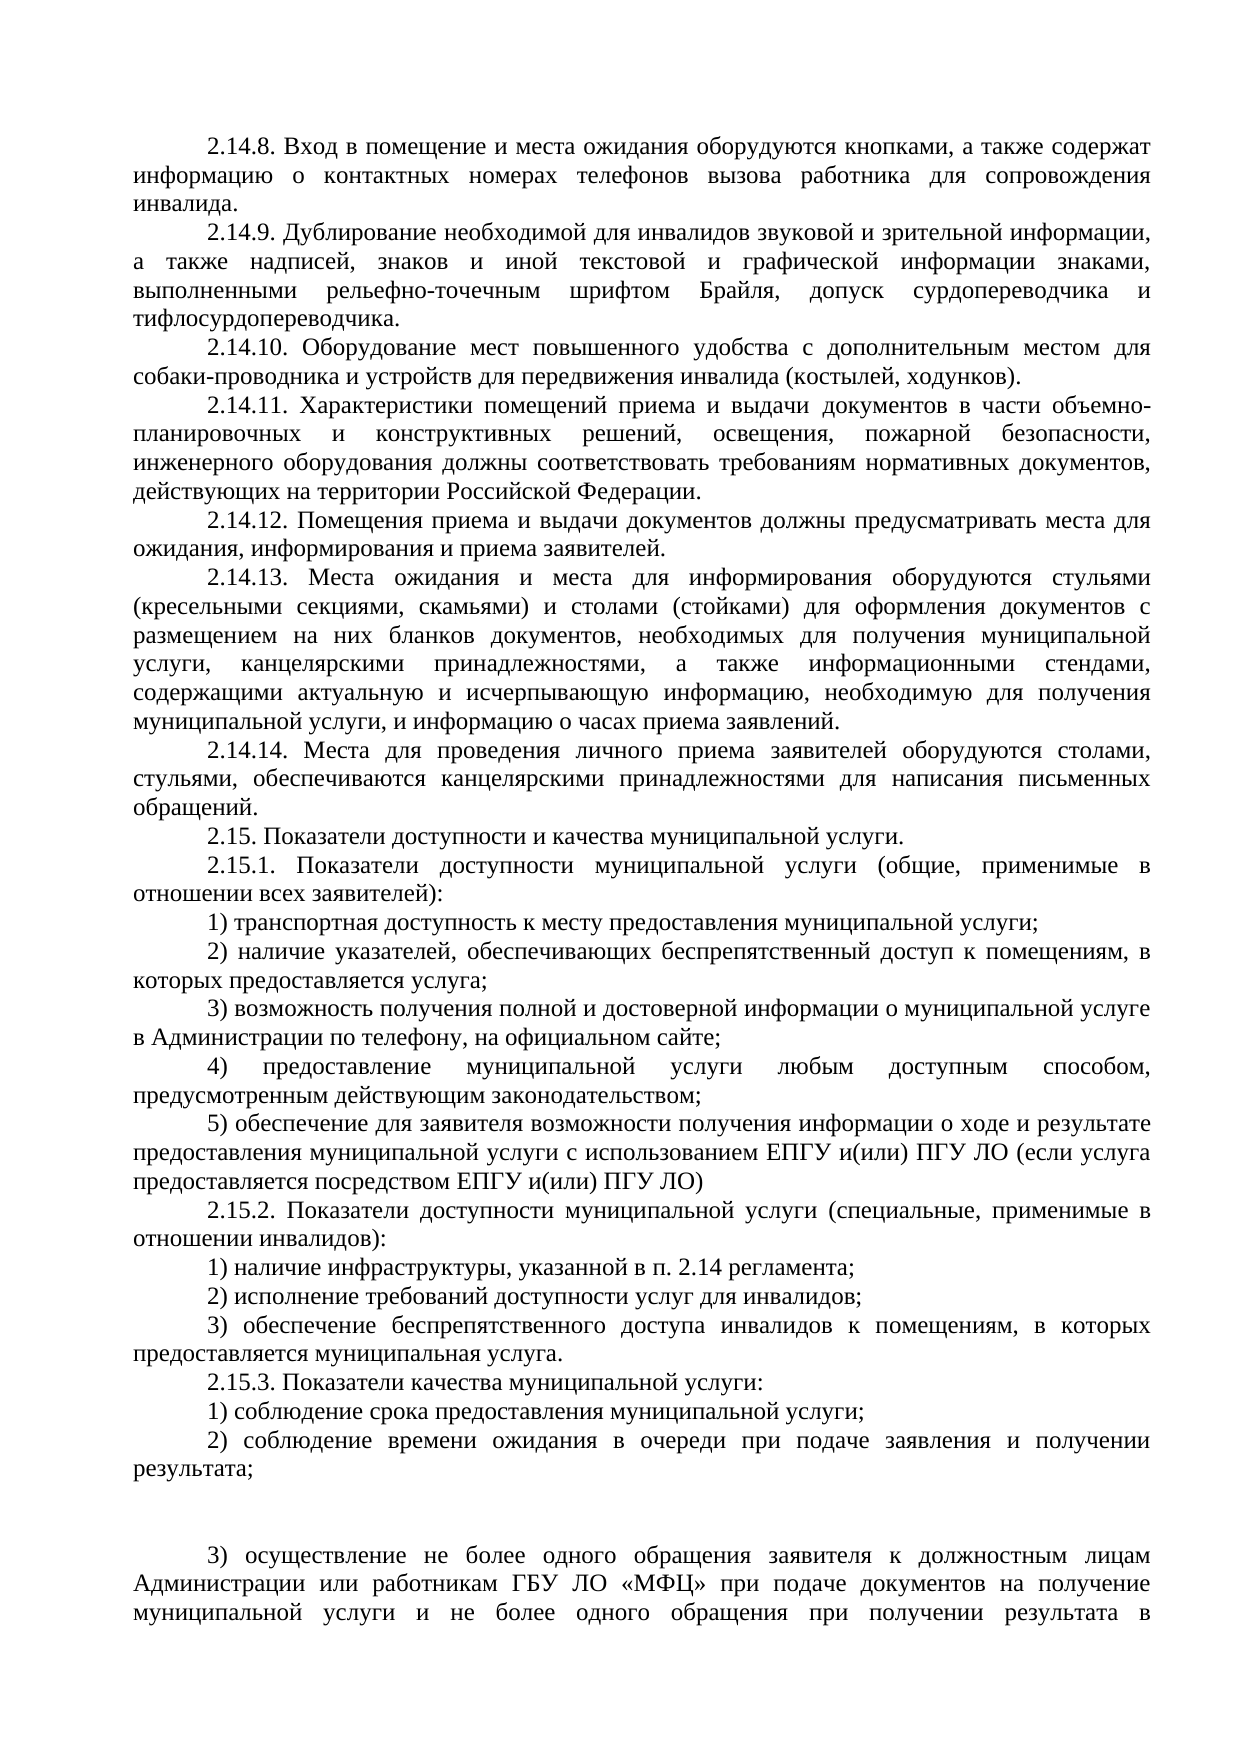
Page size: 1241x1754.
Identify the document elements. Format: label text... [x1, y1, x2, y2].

text 1) наличие инфраструктуры, указанной в п. 2.14 регламента; [133, 1252, 1152, 1281]
text 2.14.12. Помещения приема и выдачи документов должны предусматривать места для ожидания, информирования и приема заявителей. [133, 505, 1152, 562]
text 2.15.3. Показатели качества муниципальной услуги: [133, 1367, 1152, 1396]
text 3) обеспечение беспрепятственного доступа инвалидов к помещениям, в которых предоставляется муниципальная услуга. [133, 1310, 1152, 1367]
text 2.14.11. Характеристики помещений приема и выдачи документов в части объемно-планировочных и конструктивных решений, освещения, пожарной безопасности, инженерного оборудования должны соответствовать требованиям нормативных документов, действующих на территории Российской Федерации. [133, 390, 1152, 505]
text 4) предоставление муниципальной услуги любым доступным способом, предусмотренным действующим законодательством; [133, 1051, 1152, 1108]
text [133, 1540, 1152, 1626]
text 2.14.14. Места для проведения личного приема заявителей оборудуются столами, стульями, обеспечиваются канцелярскими принадлежностями для написания письменных обращений. [133, 735, 1152, 821]
text 2.15.2. Показатели доступности муниципальной услуги (специальные, применимые в отношении инвалидов): [133, 1195, 1152, 1252]
text 2.15. Показатели доступности и качества муниципальной услуги. [133, 821, 1152, 850]
text 2.14.9. Дублирование необходимой для инвалидов звуковой и зрительной информации, а также надписей, знаков и иной текстовой и графической информации знаками, выполненными рельефно-точечным шрифтом Брайля, допуск сурдопереводчика и тифлосурдопереводчика. [133, 217, 1152, 332]
text 2) наличие указателей, обеспечивающих беспрепятственный доступ к помещениям, в которых предоставляется услуга; [133, 936, 1152, 993]
text 2.14.10. Оборудование мест повышенного удобства с дополнительным местом для собаки-проводника и устройств для передвижения инвалида (костылей, ходунков). [133, 332, 1152, 390]
text 2.15.1. Показатели доступности муниципальной услуги (общие, применимые в отношении всех заявителей): [133, 850, 1152, 907]
text 2.14.13. Места ожидания и места для информирования оборудуются стульями (кресельными секциями, скамьями) и столами (стойками) для оформления документов с размещением на них бланков документов, необходимых для получения муниципальной услуги, канцелярскими принадлежностями, а также информационными стендами, содержащими актуальную и исчерпывающую информацию, необходимую для получения муниципальной услуги, и информацию о часах приема заявлений. [133, 562, 1152, 735]
text 2) исполнение требований доступности услуг для инвалидов; [133, 1281, 1152, 1310]
text 2.14.8. Вход в помещение и места ожидания оборудуются кнопками, а также содержат информацию о контактных номерах телефонов вызова работника для сопровождения инвалида. [133, 131, 1152, 217]
text 2) соблюдение времени ожидания в очереди при подаче заявления и получении результата; [133, 1425, 1152, 1482]
text 1) транспортная доступность к месту предоставления муниципальной услуги; [133, 907, 1152, 936]
text 5) обеспечение для заявителя возможности получения информации о ходе и результате предоставления муниципальной услуги с использованием ЕПГУ и(или) ПГУ ЛО (если услуга предоставляется посредством ЕПГУ и(или) ПГУ ЛО) [133, 1108, 1152, 1195]
text 3) возможность получения полной и достоверной информации о муниципальной услуге в Администрации по телефону, на официальном сайте; [133, 993, 1152, 1051]
text 1) соблюдение срока предоставления муниципальной услуги; [133, 1396, 1152, 1425]
